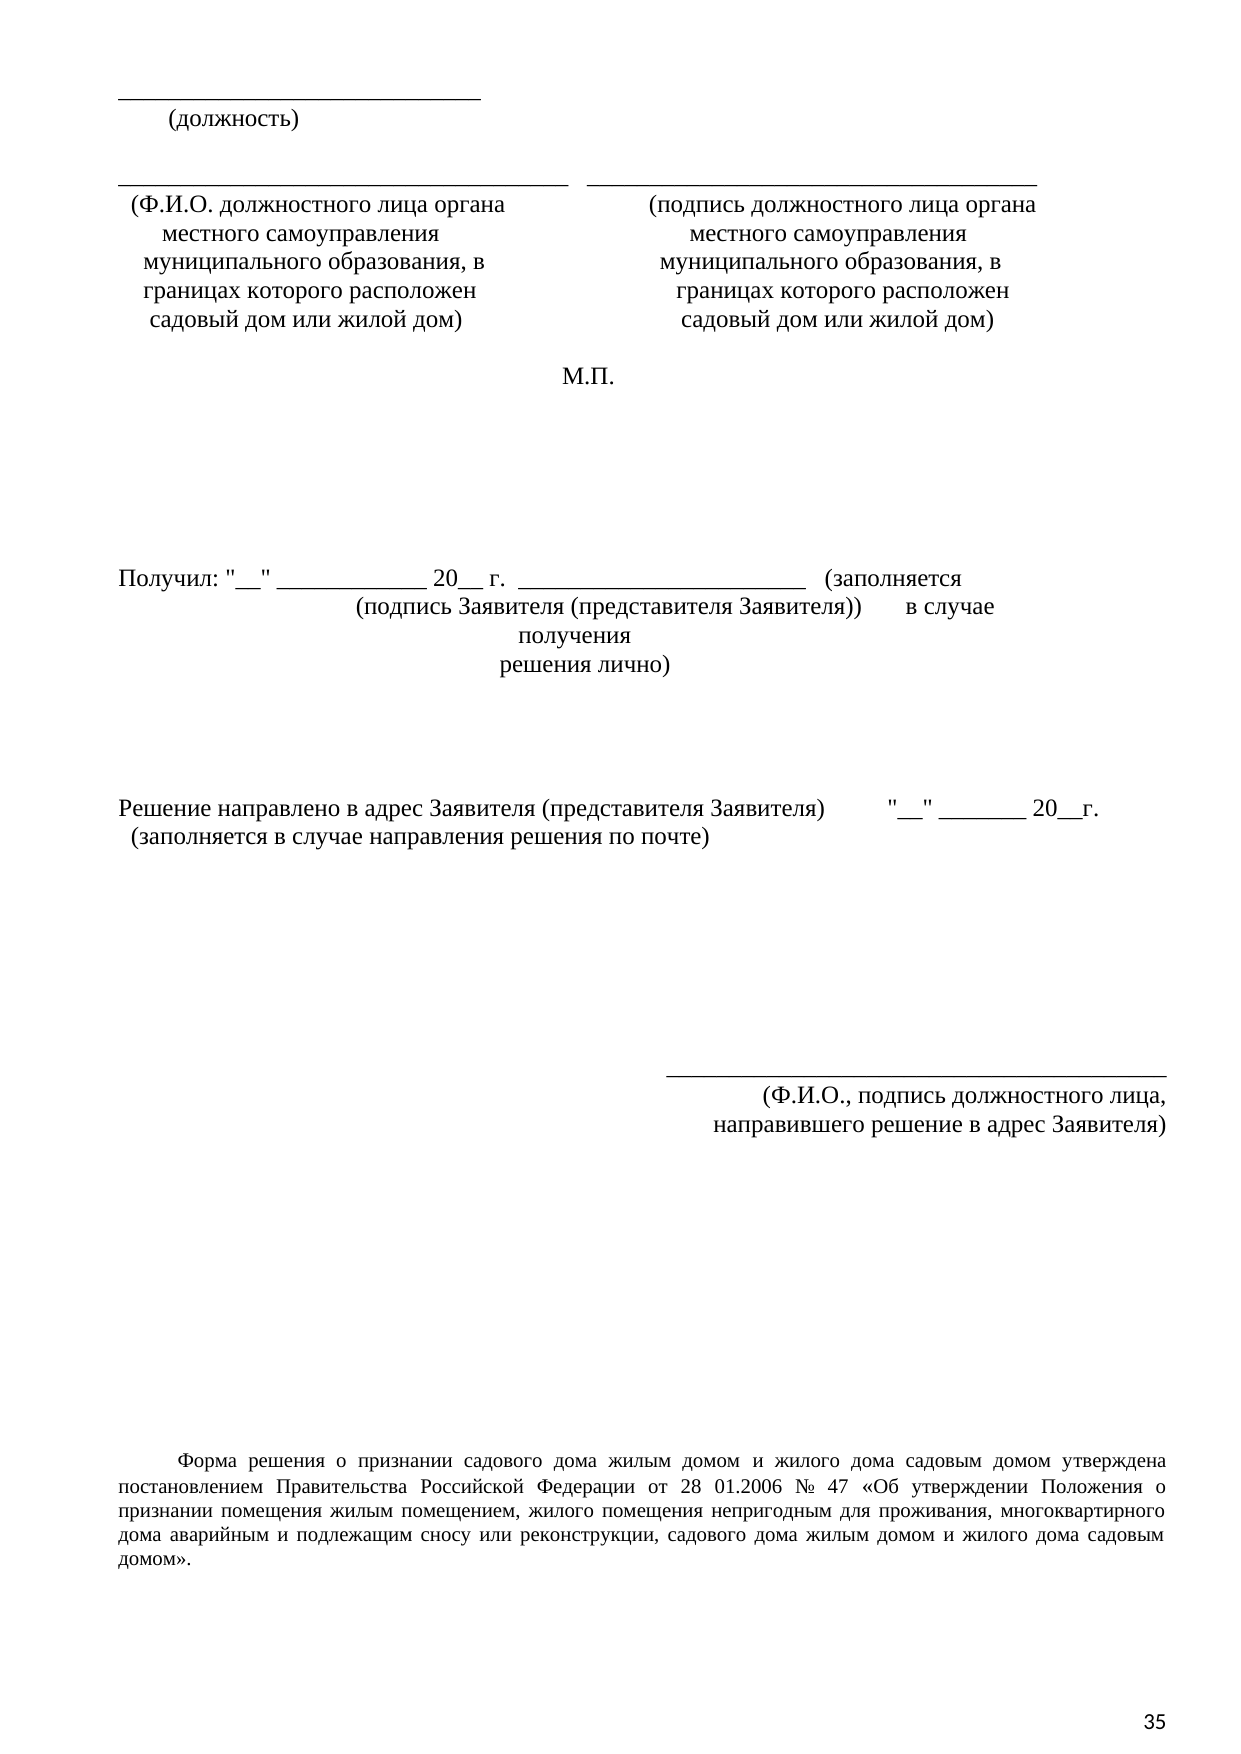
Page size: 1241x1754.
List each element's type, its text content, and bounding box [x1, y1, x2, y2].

text М.П. [118, 361, 1166, 390]
text Решение направлено в адрес Заявителя (представителя Заявителя) "__" _______ 20__г. [118, 793, 1166, 821]
text (подпись Заявителя (представителя Заявителя)) в случае [118, 591, 1166, 620]
text (заполняется в случае направления решения по почте) [118, 821, 1166, 850]
text границах которого расположен границах которого расположен [118, 275, 1166, 304]
text направившего решение в адрес Заявителя) [118, 1109, 1166, 1138]
text ________________________________________ [118, 1051, 1166, 1080]
text ____________________________________ ____________________________________ [118, 160, 1166, 189]
text местного самоуправления местного самоуправления [118, 218, 1166, 246]
text (Ф.И.О., подпись должностного лица, [118, 1080, 1166, 1109]
text Форма решения о признании садового дома жилым домом и жилого дома садовым домом утверждена постановлением Правительства Российской Федерации от 28 01.2006 № 47 «Об утверждении Положения о признании помещения жилым помещением, жилого помещения непригодным для проживания, многоквартирного дома аварийным и подлежащим сносу или реконструкции, садового дома жилым домом и жилого дома садовым домом». [118, 1448, 1166, 1570]
text Получил: "__" ____________ 20__ г. _______________________ (заполняется [118, 563, 1166, 591]
text (Ф.И.О. должностного лица органа (подпись должностного лица органа [118, 189, 1166, 218]
text муниципального образования, в муниципального образования, в [118, 246, 1166, 275]
text _____________________________ [118, 74, 1166, 103]
text получения [118, 620, 1166, 649]
text садовый дом или жилой дом) садовый дом или жилой дом) [118, 304, 1166, 333]
text (должность) [118, 103, 1166, 131]
text решения лично) [118, 649, 1166, 678]
